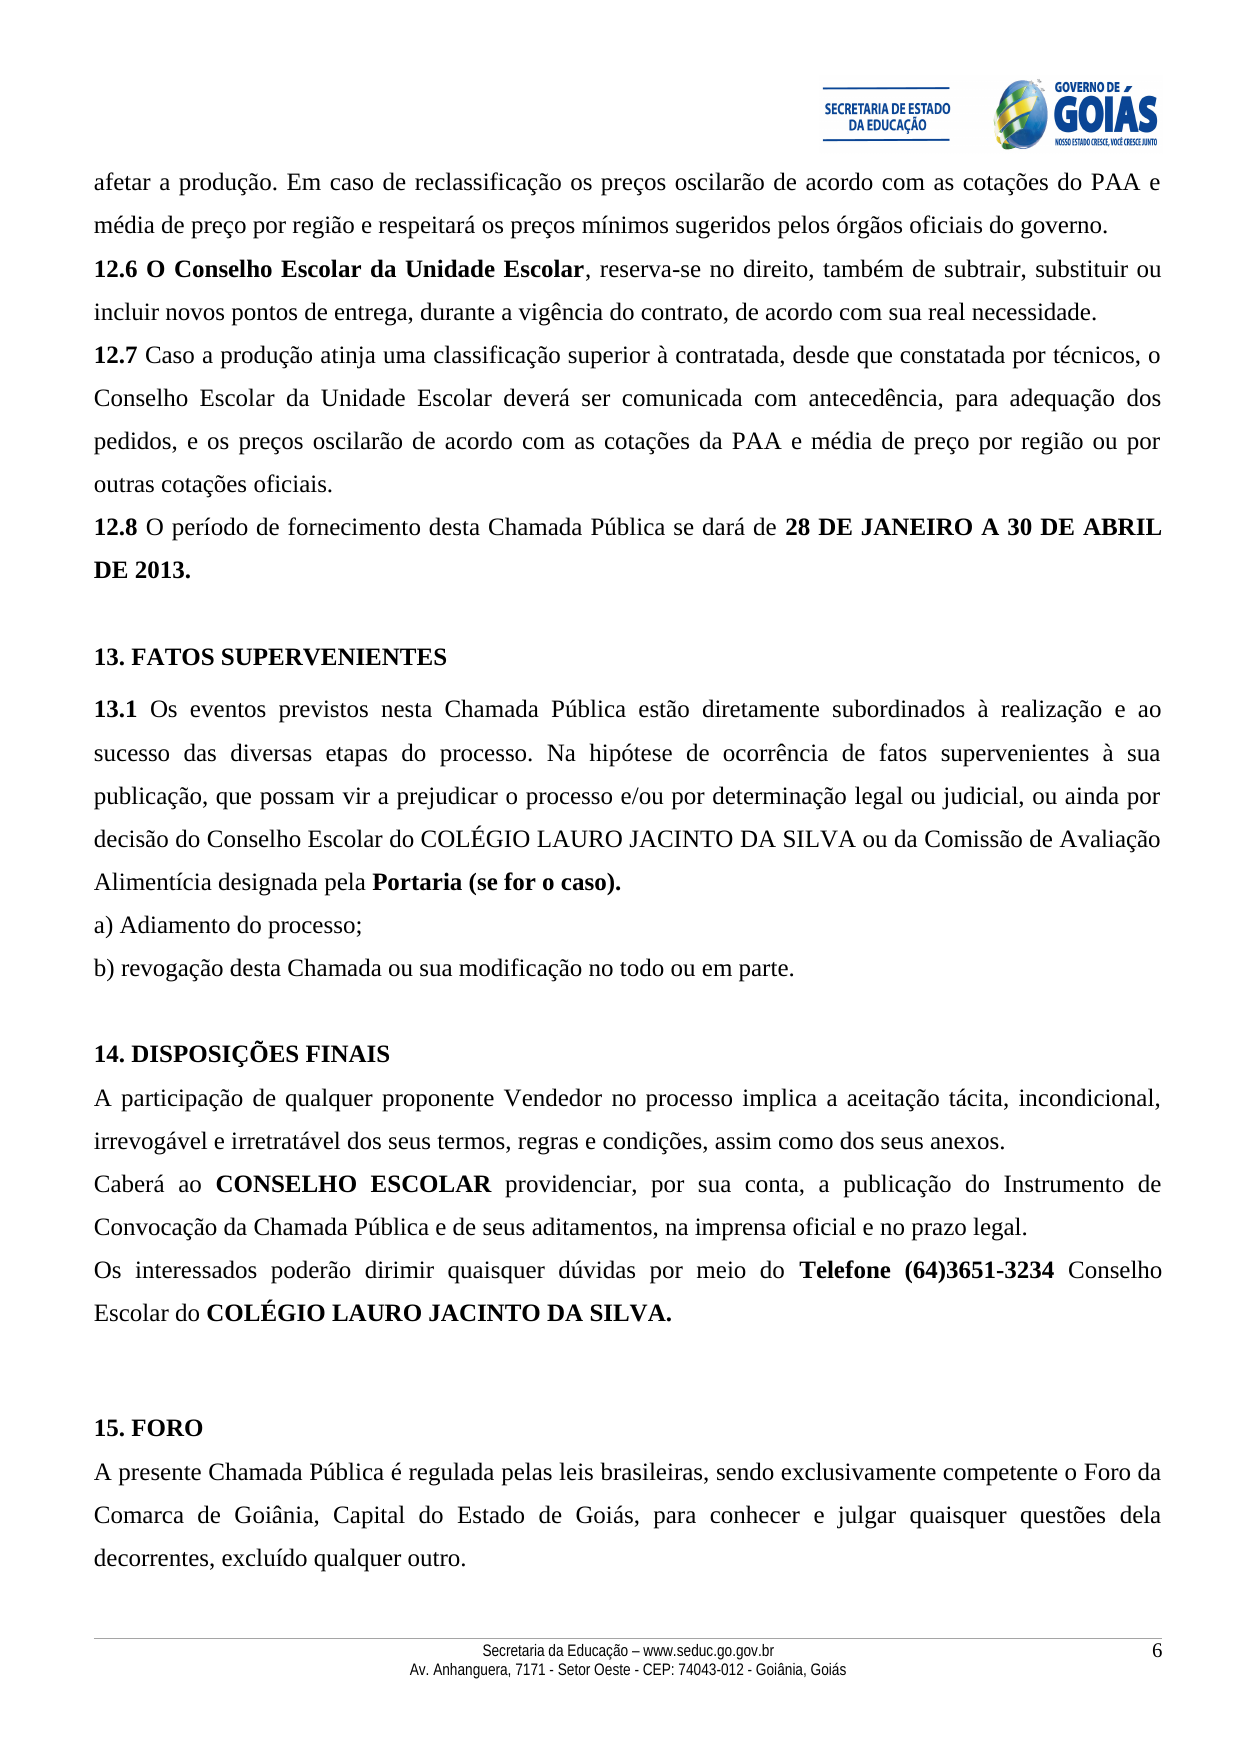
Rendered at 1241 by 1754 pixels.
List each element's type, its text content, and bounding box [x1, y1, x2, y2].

text 12.6 O Conselho Escolar da Unidade Escolar, reserva-se no direito, também de subtrair, substituir ou incluir novos pontos de entrega, durante a vigência do contrato, de acordo com sua real necessidade. [94, 254, 1162, 326]
text 15. FORO [94, 1413, 1162, 1442]
text 12.8 O período de fornecimento desta Chamada Pública se dará de 28 DE JANEIRO A 30 DE ABRIL DE 2013. [94, 512, 1162, 584]
text 13.1 Os eventos previstos nesta Chamada Pública estão diretamente subordinados à realização e ao sucesso das diversas etapas do processo. Na hipótese de ocorrência de fatos supervenientes à sua publicação, que possam vir a prejudicar o processo e/ou por determinação legal ou judicial, ou ainda por decisão do Conselho Escolar do COLÉGIO LAURO JACINTO DA SILVA ou da Comissão de Avaliação Alimentícia designada pela Portaria (se for o caso). [94, 694, 1162, 896]
text Os interessados poderão dirimir quaisquer dúvidas por meio do Telefone (64)3651-3234 Conselho Escolar do COLÉGIO LAURO JACINTO DA SILVA. [94, 1255, 1162, 1327]
text 12.7 Caso a produção atinja uma classificação superior à contratada, desde que constatada por técnicos, o Conselho Escolar da Unidade Escolar deverá ser comunicada com antecedência, para adequação dos pedidos, e os preços oscilarão de acordo com as cotações da PAA e média de preço por região ou por outras cotações oficiais. [94, 340, 1162, 498]
text a) Adiamento do processo; [94, 910, 1162, 939]
picture [818, 75, 1163, 154]
text b) revogação desta Chamada ou sua modificação no todo ou em parte. [94, 953, 1162, 982]
text A presente Chamada Pública é regulada pelas leis brasileiras, sendo exclusivamente competente o Foro da Comarca de Goiânia, Capital do Estado de Goiás, para conhecer e julgar quaisquer questões dela decorrentes, excluído qualquer outro. [94, 1457, 1162, 1572]
text 13. FATOS SUPERVENIENTES [94, 642, 1162, 671]
text Caberá ao CONSELHO ESCOLAR providenciar, por sua conta, a publicação do Instrumento de Convocação da Chamada Pública e de seus aditamentos, na imprensa oficial e no prazo legal. [94, 1169, 1162, 1241]
text 14. DISPOSIÇÕES FINAIS [94, 1039, 1162, 1068]
text A participação de qualquer proponente Vendedor no processo implica a aceitação tácita, incondicional, irrevogável e irretratável dos seus termos, regras e condições, assim como dos seus anexos. [94, 1083, 1162, 1154]
